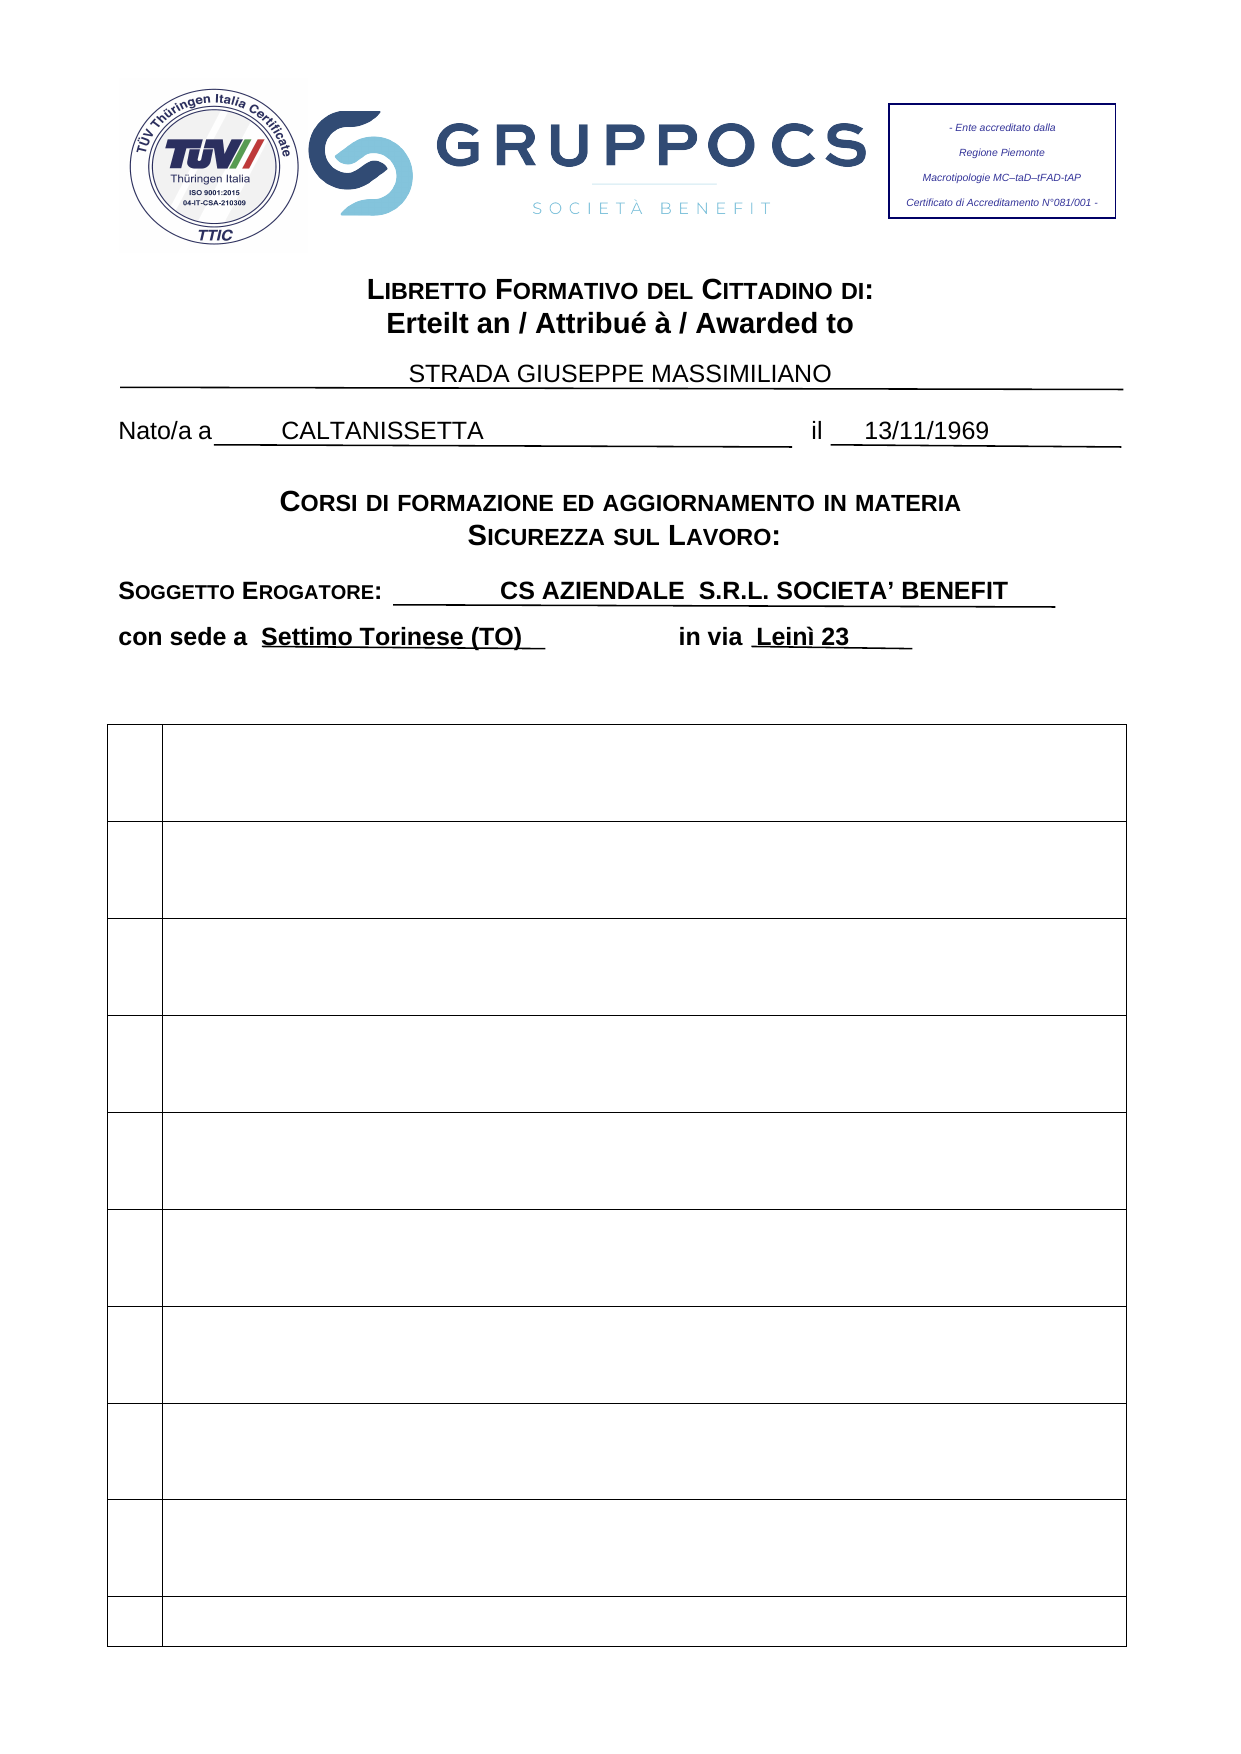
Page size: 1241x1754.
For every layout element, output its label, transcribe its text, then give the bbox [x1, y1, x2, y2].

table_cell [163, 1307, 1126, 1402]
picture [119, 78, 875, 253]
table_cell [163, 1597, 1126, 1646]
table_cell [163, 1210, 1126, 1306]
table_cell [108, 1307, 162, 1402]
text Sicurezza sul Lavoro: [118, 517, 1122, 551]
text Soggetto Erogatore: CS AZIENDALE S.R.L. SOCIETA’ BENEFIT [118, 576, 1122, 605]
table_cell [108, 1597, 162, 1646]
text Corsi di formazione ed aggiornamento in materia [118, 484, 1122, 517]
text STRADA GIUSEPPE MASSIMILIANO [118, 358, 1122, 387]
table_header [108, 725, 162, 821]
table_cell [163, 919, 1126, 1015]
table_cell [163, 1500, 1126, 1596]
table_cell [108, 919, 162, 1015]
text Erteilt an / Attribué à / Awarded to [118, 306, 1122, 339]
table_cell [108, 1113, 162, 1209]
table_cell [163, 822, 1126, 918]
table_cell [108, 822, 162, 918]
table_cell [163, 1016, 1126, 1112]
table_cell [108, 1404, 162, 1499]
table_cell [163, 1113, 1126, 1209]
text con sede a Settimo Torinese (TO) in via Leinì 23 [118, 621, 1122, 650]
table_header [163, 725, 1126, 821]
text Nato/a a CALTANISSETTA il 13/11/1969 [118, 416, 1122, 445]
table_cell [163, 1404, 1126, 1499]
text Libretto Formativo del Cittadino di: [118, 272, 1122, 306]
table_cell [108, 1500, 162, 1596]
table_cell [108, 1016, 162, 1112]
table_cell [108, 1210, 162, 1306]
